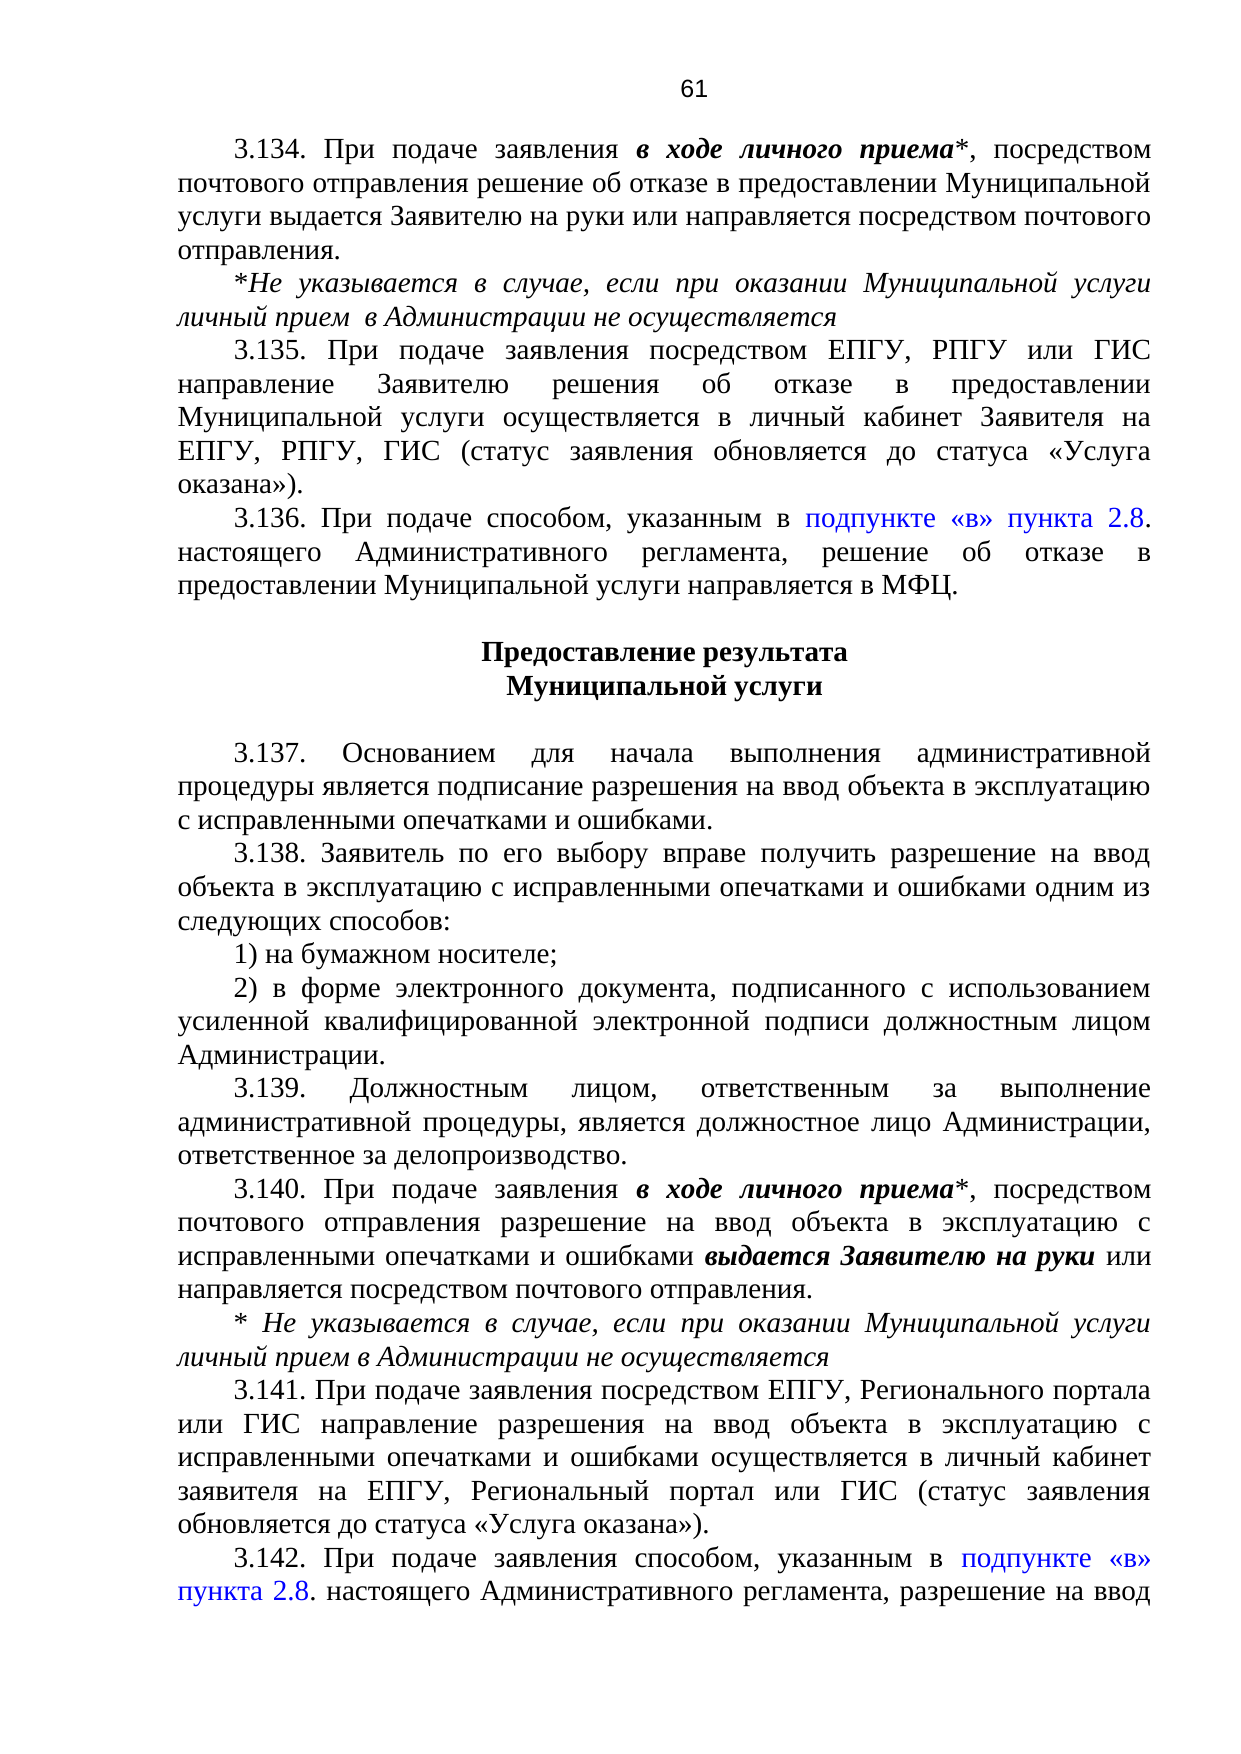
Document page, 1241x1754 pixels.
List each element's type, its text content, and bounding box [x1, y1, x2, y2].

text 3.141. При подаче заявления посредством ЕПГУ, Регионального портала или ГИС направление разрешения на ввод объекта в эксплуатацию с исправленными опечатками и ошибками осуществляется в личный кабинет заявителя на ЕПГУ, Региональный портал или ГИС (статус заявления обновляется до статуса «Услуга оказана»). [177, 1372, 1152, 1540]
text *Не указывается в случае, если при оказании Муниципальной услуги личный прием в Администрации не осуществляется [177, 265, 1152, 332]
text 3.139. Должностным лицом, ответственным за выполнение административной процедуры, является должностное лицо Администрации, ответственное за делопроизводство. [177, 1070, 1152, 1171]
text 1) на бумажном носителе; [177, 936, 1152, 970]
text 3.138. Заявитель по его выбору вправе получить разрешение на ввод объекта в эксплуатацию с исправленными опечатками и ошибками одним из следующих способов: [177, 836, 1152, 936]
text * Не указывается в случае, если при оказании Муниципальной услуги личный прием в Администрации не осуществляется [177, 1305, 1152, 1372]
text 3.140. При подаче заявления в ходе личного приема*, посредством почтового отправления разрешение на ввод объекта в эксплуатацию с исправленными опечатками и ошибками выдается Заявителю на руки или направляется посредством почтового отправления. [177, 1171, 1152, 1305]
text 3.137. Основанием для начала выполнения административной процедуры является подписание разрешения на ввод объекта в эксплуатацию с исправленными опечатками и ошибками. [177, 735, 1152, 836]
text 3.136. При подаче способом, указанным в подпункте «в» пункта 2.8. настоящего Административного регламента, решение об отказе в предоставлении Муниципальной услуги направляется в МФЦ. [177, 500, 1152, 601]
text Предоставление результата [177, 634, 1152, 668]
text 3.134. При подаче заявления в ходе личного приема*, посредством почтового отправления решение об отказе в предоставлении Муниципальной услуги выдается Заявителю на руки или направляется посредством почтового отправления. [177, 131, 1152, 265]
text Муниципальной услуги [177, 668, 1152, 701]
text 2) в форме электронного документа, подписанного с использованием усиленной квалифицированной электронной подписи должностным лицом Администрации. [177, 970, 1152, 1070]
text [177, 1540, 1152, 1607]
text 3.135. При подаче заявления посредством ЕПГУ, РПГУ или ГИС направление Заявителю решения об отказе в предоставлении Муниципальной услуги осуществляется в личный кабинет Заявителя на ЕПГУ, РПГУ, ГИС (статус заявления обновляется до статуса «Услуга оказана»). [177, 332, 1152, 500]
